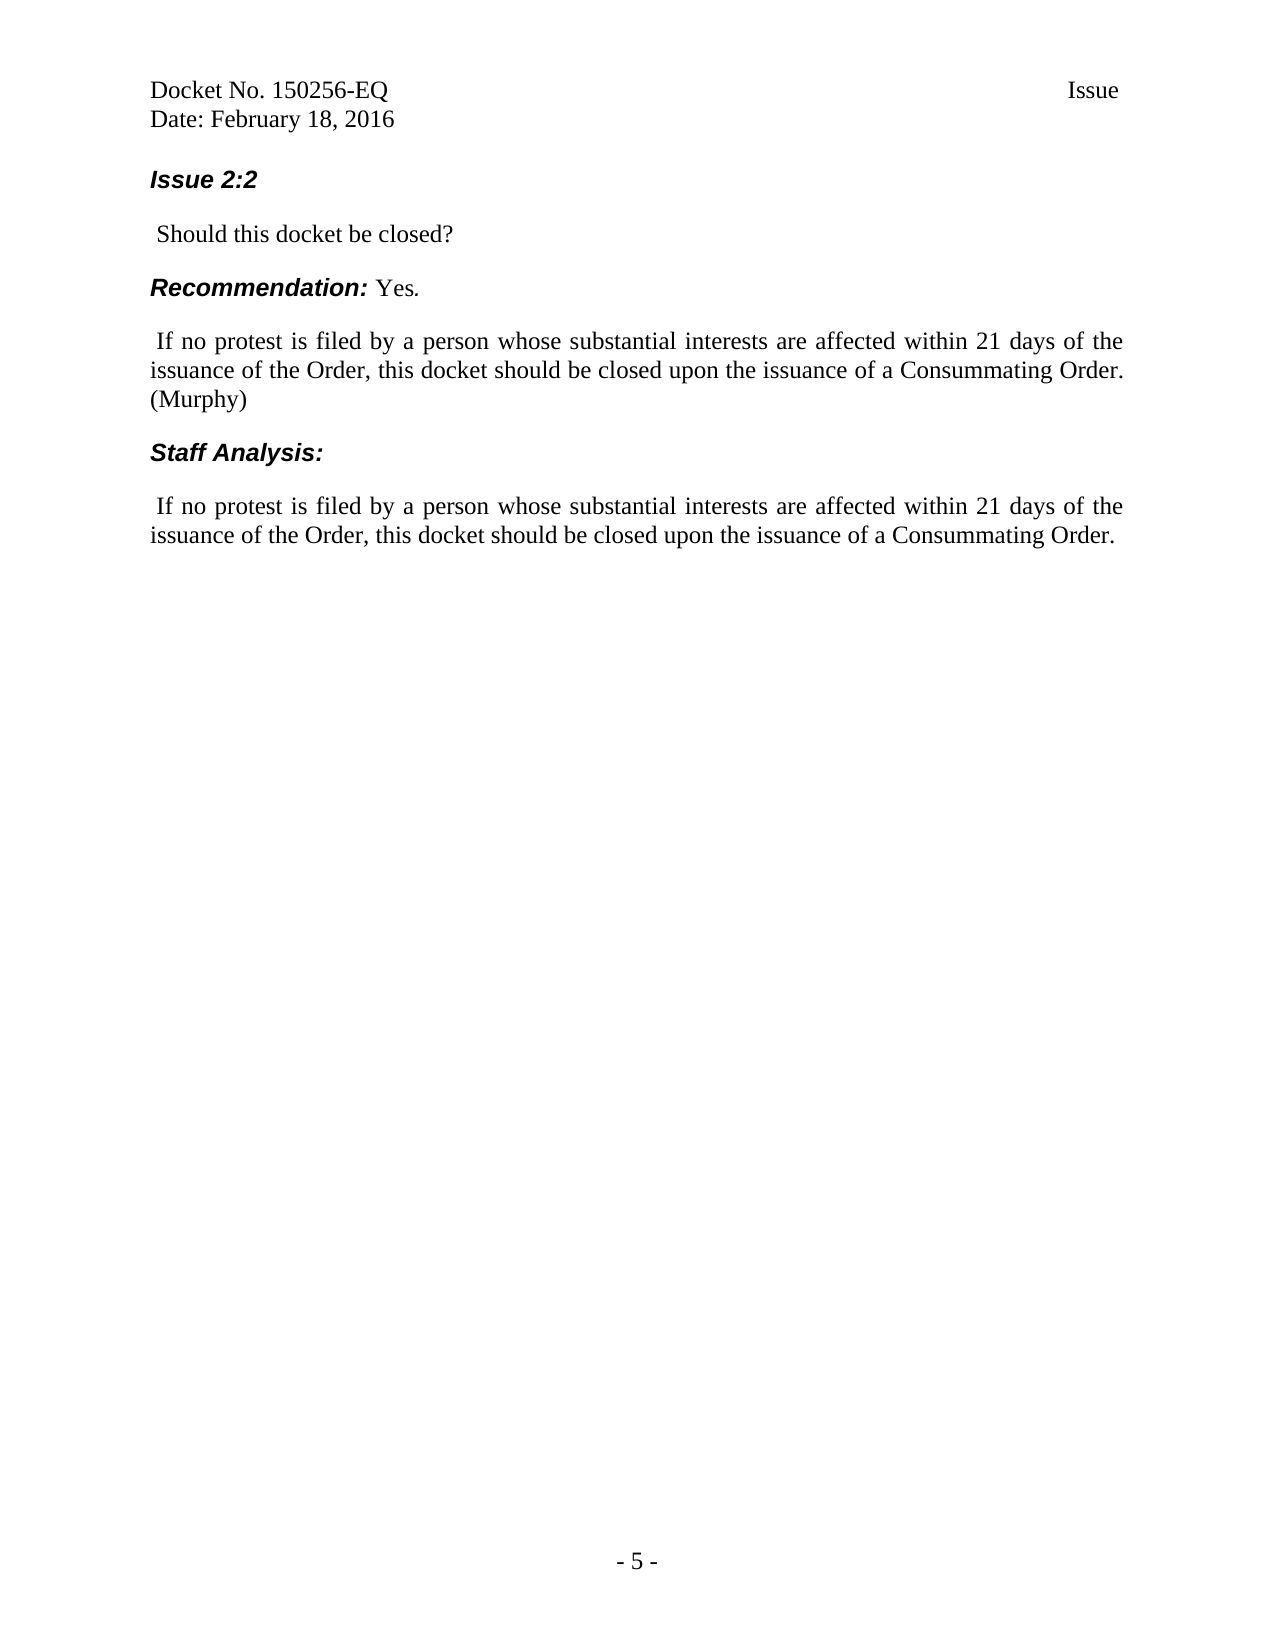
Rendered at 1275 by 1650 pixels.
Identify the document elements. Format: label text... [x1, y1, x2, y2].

text If no protest is filed by a person whose substantial interests are affected within 21 days of the issuance of the Order, this docket should be closed upon the issuance of a Consummating Order. (Murphy) [150, 326, 1125, 413]
text If no protest is filed by a person whose substantial interests are affected within 21 days of the issuance of the Order, this docket should be closed upon the issuance of a Consummating Order. [150, 491, 1125, 549]
subtitle Staff Analysis: [150, 438, 1125, 466]
subtitle Issue 2: [150, 165, 1125, 194]
subtitle Recommendation: Yes. [150, 272, 1125, 301]
text Should this docket be closed? [150, 219, 1125, 247]
